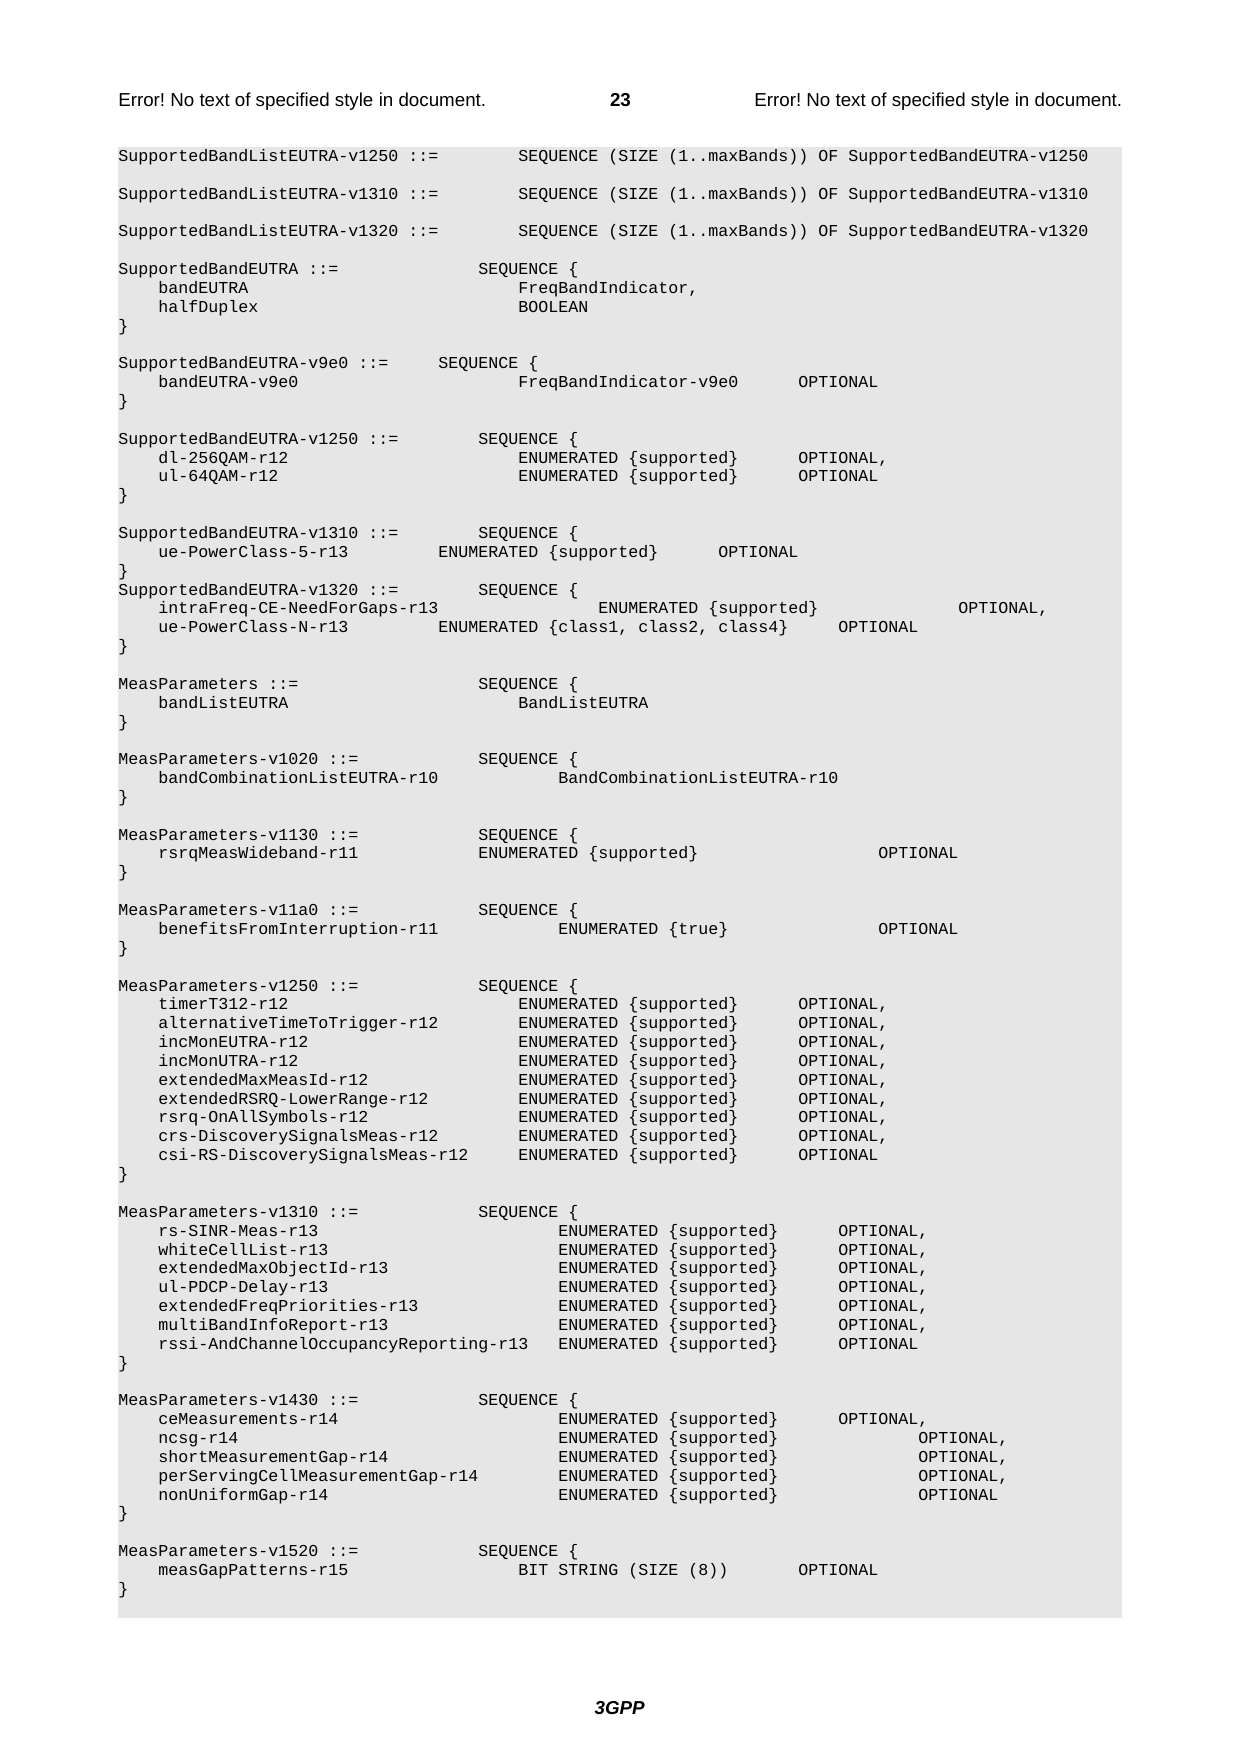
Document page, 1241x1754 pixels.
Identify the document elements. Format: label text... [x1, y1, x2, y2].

text } [118, 864, 1122, 883]
text } [118, 1580, 1122, 1599]
text } [118, 562, 1122, 581]
text } [118, 788, 1122, 807]
text ul-PDCP-Delay-r13 ENUMERATED {supported} OPTIONAL, [118, 1279, 1122, 1298]
text MeasParameters-v1250 ::= SEQUENCE { [118, 977, 1122, 996]
text extendedFreqPriorities-r13 ENUMERATED {supported} OPTIONAL, [118, 1298, 1122, 1316]
text MeasParameters-v1520 ::= SEQUENCE { [118, 1543, 1122, 1562]
text SupportedBandEUTRA-v1320 ::= SEQUENCE { [118, 581, 1122, 600]
text } [118, 393, 1122, 411]
text } [118, 1166, 1122, 1184]
text halfDuplex BOOLEAN [118, 298, 1122, 317]
text bandCombinationListEUTRA-r10 BandCombinationListEUTRA-r10 [118, 770, 1122, 788]
text incMonUTRA-r12 ENUMERATED {supported} OPTIONAL, [118, 1052, 1122, 1071]
text SupportedBandEUTRA ::= SEQUENCE { [118, 261, 1122, 279]
text } [118, 713, 1122, 732]
text benefitsFromInterruption-r11 ENUMERATED {true} OPTIONAL [118, 921, 1122, 939]
text crs-DiscoverySignalsMeas-r12 ENUMERATED {supported} OPTIONAL, [118, 1128, 1122, 1147]
text multiBandInfoReport-r13 ENUMERATED {supported} OPTIONAL, [118, 1316, 1122, 1335]
text csi-RS-DiscoverySignalsMeas-r12 ENUMERATED {supported} OPTIONAL [118, 1147, 1122, 1166]
text bandEUTRA FreqBandIndicator, [118, 279, 1122, 298]
text SupportedBandListEUTRA-v1320 ::= SEQUENCE (SIZE (1..maxBands)) OF SupportedBandEUTRA-v1320 [118, 223, 1122, 242]
text SupportedBandEUTRA-v1310 ::= SEQUENCE { [118, 524, 1122, 543]
text measGapPatterns-r15 BIT STRING (SIZE (8)) OPTIONAL [118, 1562, 1122, 1580]
text incMonEUTRA-r12 ENUMERATED {supported} OPTIONAL, [118, 1034, 1122, 1052]
text bandEUTRA-v9e0 FreqBandIndicator-v9e0 OPTIONAL [118, 374, 1122, 393]
text perServingCellMeasurementGap-r14 ENUMERATED {supported} OPTIONAL, [118, 1467, 1122, 1486]
text rs-SINR-Meas-r13 ENUMERATED {supported} OPTIONAL, [118, 1222, 1122, 1241]
text } [118, 487, 1122, 506]
text intraFreq-CE-NeedForGaps-r13 ENUMERATED {supported} OPTIONAL, [118, 600, 1122, 619]
text alternativeTimeToTrigger-r12 ENUMERATED {supported} OPTIONAL, [118, 1015, 1122, 1034]
text ue-PowerClass-N-r13 ENUMERATED {class1, class2, class4} OPTIONAL [118, 619, 1122, 638]
text ul-64QAM-r12 ENUMERATED {supported} OPTIONAL [118, 468, 1122, 487]
text ceMeasurements-r14 ENUMERATED {supported} OPTIONAL, [118, 1411, 1122, 1429]
text extendedRSRQ-LowerRange-r12 ENUMERATED {supported} OPTIONAL, [118, 1090, 1122, 1109]
text SupportedBandListEUTRA-v1310 ::= SEQUENCE (SIZE (1..maxBands)) OF SupportedBandEUTRA-v1310 [118, 185, 1122, 204]
text extendedMaxMeasId-r12 ENUMERATED {supported} OPTIONAL, [118, 1071, 1122, 1090]
text SupportedBandEUTRA-v1250 ::= SEQUENCE { [118, 430, 1122, 449]
text MeasParameters-v1430 ::= SEQUENCE { [118, 1392, 1122, 1411]
text } [118, 1505, 1122, 1524]
text MeasParameters ::= SEQUENCE { [118, 675, 1122, 694]
text } [118, 638, 1122, 657]
text dl-256QAM-r12 ENUMERATED {supported} OPTIONAL, [118, 449, 1122, 468]
text } [118, 939, 1122, 958]
text rssi-AndChannelOccupancyReporting-r13 ENUMERATED {supported} OPTIONAL [118, 1335, 1122, 1354]
text shortMeasurementGap-r14 ENUMERATED {supported} OPTIONAL, [118, 1448, 1122, 1467]
text MeasParameters-v1310 ::= SEQUENCE { [118, 1203, 1122, 1222]
text whiteCellList-r13 ENUMERATED {supported} OPTIONAL, [118, 1241, 1122, 1260]
text rsrqMeasWideband-r11 ENUMERATED {supported} OPTIONAL [118, 845, 1122, 864]
text } [118, 317, 1122, 336]
text MeasParameters-v1020 ::= SEQUENCE { [118, 751, 1122, 770]
text extendedMaxObjectId-r13 ENUMERATED {supported} OPTIONAL, [118, 1260, 1122, 1279]
text SupportedBandEUTRA-v9e0 ::= SEQUENCE { [118, 355, 1122, 374]
text timerT312-r12 ENUMERATED {supported} OPTIONAL, [118, 996, 1122, 1015]
text MeasParameters-v11a0 ::= SEQUENCE { [118, 902, 1122, 921]
text rsrq-OnAllSymbols-r12 ENUMERATED {supported} OPTIONAL, [118, 1109, 1122, 1128]
text ue-PowerClass-5-r13 ENUMERATED {supported} OPTIONAL [118, 543, 1122, 562]
text MeasParameters-v1130 ::= SEQUENCE { [118, 826, 1122, 845]
text ncsg-r14 ENUMERATED {supported} OPTIONAL, [118, 1429, 1122, 1448]
text bandListEUTRA BandListEUTRA [118, 694, 1122, 713]
text SupportedBandListEUTRA-v1250 ::= SEQUENCE (SIZE (1..maxBands)) OF SupportedBandEUTRA-v1250 [118, 147, 1122, 166]
text nonUniformGap-r14 ENUMERATED {supported} OPTIONAL [118, 1486, 1122, 1505]
text } [118, 1354, 1122, 1373]
